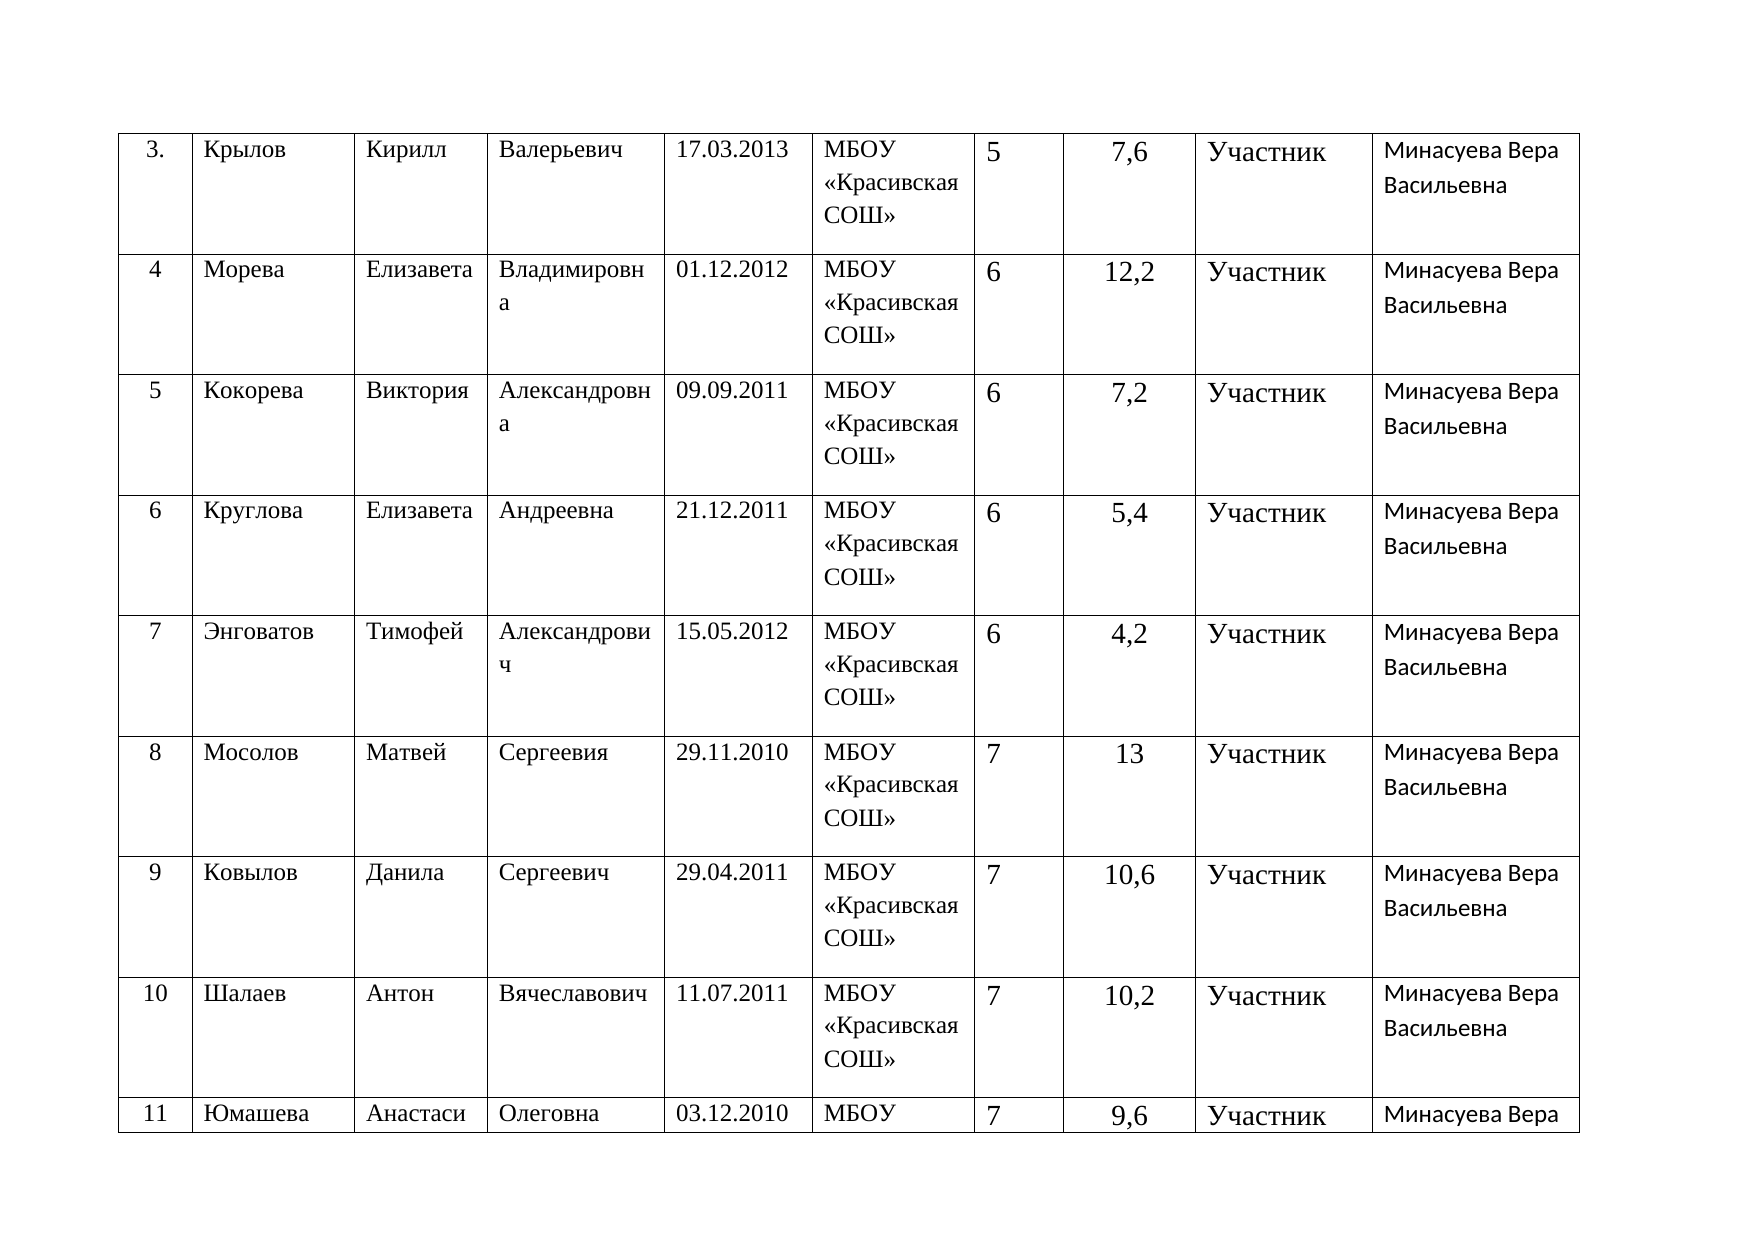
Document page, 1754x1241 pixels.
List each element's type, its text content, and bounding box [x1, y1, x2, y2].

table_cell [1373, 1098, 1579, 1132]
table_cell 15.05.2012 [665, 616, 812, 736]
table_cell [813, 134, 974, 253]
table_cell Минасуева Вера Васильевна [1373, 737, 1579, 856]
table_cell Участник [1196, 255, 1372, 374]
table_cell Ковылов [193, 857, 354, 977]
table_cell 7 [975, 978, 1063, 1097]
table_cell 7 [975, 1098, 1063, 1132]
table_cell 5,4 [1064, 496, 1195, 615]
table_cell 6 [975, 616, 1063, 736]
table_cell 7 [975, 737, 1063, 856]
table_cell МБОУ «Красивская СОШ» [813, 496, 974, 615]
table_cell 03.12.2010 [665, 1098, 812, 1132]
table_cell Андреевна [488, 496, 664, 615]
table_cell Участник [1196, 375, 1372, 494]
table_cell Круглова [193, 496, 354, 615]
table_cell 6 [119, 496, 192, 615]
table_cell Антон [355, 978, 487, 1097]
table_cell 6 [975, 496, 1063, 615]
table_cell Александрович [488, 616, 664, 736]
table_cell 29.11.2010 [665, 737, 812, 856]
table_cell Валерьевич [488, 134, 664, 253]
table_cell Минасуева Вера Васильевна [1373, 616, 1579, 736]
table_cell Шалаев [193, 978, 354, 1097]
table_cell 8 [119, 737, 192, 856]
table_cell Тимофей [355, 616, 487, 736]
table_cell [813, 1098, 974, 1132]
table_cell Данила [355, 857, 487, 977]
table_cell 7 [975, 857, 1063, 977]
table_cell 7,6 [1064, 134, 1195, 253]
table_cell 13 [1064, 737, 1195, 856]
table_cell 09.09.2011 [665, 375, 812, 494]
table_cell Минасуева Вера Васильевна [1373, 255, 1579, 374]
table_cell МБОУ «Красивская СОШ» [813, 978, 974, 1097]
table_cell Морева [193, 255, 354, 374]
table_cell 5 [119, 375, 192, 494]
table_cell 7,2 [1064, 375, 1195, 494]
table_cell Участник [1196, 978, 1372, 1097]
table_cell МБОУ «Красивская СОШ» [813, 616, 974, 736]
table_cell Олеговна [488, 1098, 664, 1132]
table_cell Минасуева Вера Васильевна [1373, 857, 1579, 977]
table_cell 21.12.2011 [665, 496, 812, 615]
table_cell Виктория [355, 375, 487, 494]
table_cell 01.12.2012 [665, 255, 812, 374]
table_cell Минасуева Вера Васильевна [1373, 496, 1579, 615]
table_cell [1373, 134, 1579, 253]
table_cell МБОУ «Красивская СОШ» [813, 737, 974, 856]
table_cell Минасуева Вера Васильевна [1373, 375, 1579, 494]
table_cell Кокорева [193, 375, 354, 494]
table_cell 17.03.2013 [665, 134, 812, 253]
table_cell МБОУ «Красивская СОШ» [813, 255, 974, 374]
table_cell 29.04.2011 [665, 857, 812, 977]
table_cell МБОУ «Красивская СОШ» [813, 857, 974, 977]
table_cell 4 [119, 255, 192, 374]
table_cell 5 [975, 134, 1063, 253]
table_cell 9 [119, 857, 192, 977]
table_cell 10,6 [1064, 857, 1195, 977]
table_cell Елизавета [355, 496, 487, 615]
table_cell Анастасия [355, 1098, 487, 1132]
table_cell Кирилл [355, 134, 487, 253]
table_cell Сергеевич [488, 857, 664, 977]
table_cell 7 [119, 616, 192, 736]
table_cell МБОУ «Красивская СОШ» [813, 375, 974, 494]
table_cell 11 [119, 1098, 192, 1132]
table_cell Александровна [488, 375, 664, 494]
table_cell 10,2 [1064, 978, 1195, 1097]
table_cell Юмашева [193, 1098, 354, 1132]
table_cell 12,2 [1064, 255, 1195, 374]
table_cell Энговатов [193, 616, 354, 736]
table_cell 6 [975, 375, 1063, 494]
table_cell Елизавета [355, 255, 487, 374]
table_cell Вячеславович [488, 978, 664, 1097]
table_cell 9,6 [1064, 1098, 1195, 1132]
table_cell Участник [1196, 134, 1372, 253]
table_cell Участник [1196, 616, 1372, 736]
table_cell Сергеевия [488, 737, 664, 856]
table_cell Крылов [193, 134, 354, 253]
table_cell 11.07.2011 [665, 978, 812, 1097]
table_cell Владимировна [488, 255, 664, 374]
table_cell Участник [1196, 857, 1372, 977]
table_cell 10 [119, 978, 192, 1097]
table_cell Участник [1196, 496, 1372, 615]
table_cell Участник [1196, 1098, 1372, 1132]
table_cell 3. [119, 134, 192, 253]
table_cell Матвей [355, 737, 487, 856]
table_cell Мосолов [193, 737, 354, 856]
table_cell Минасуева Вера Васильевна [1373, 978, 1579, 1097]
table_cell 6 [975, 255, 1063, 374]
table_cell 4,2 [1064, 616, 1195, 736]
table_cell Участник [1196, 737, 1372, 856]
